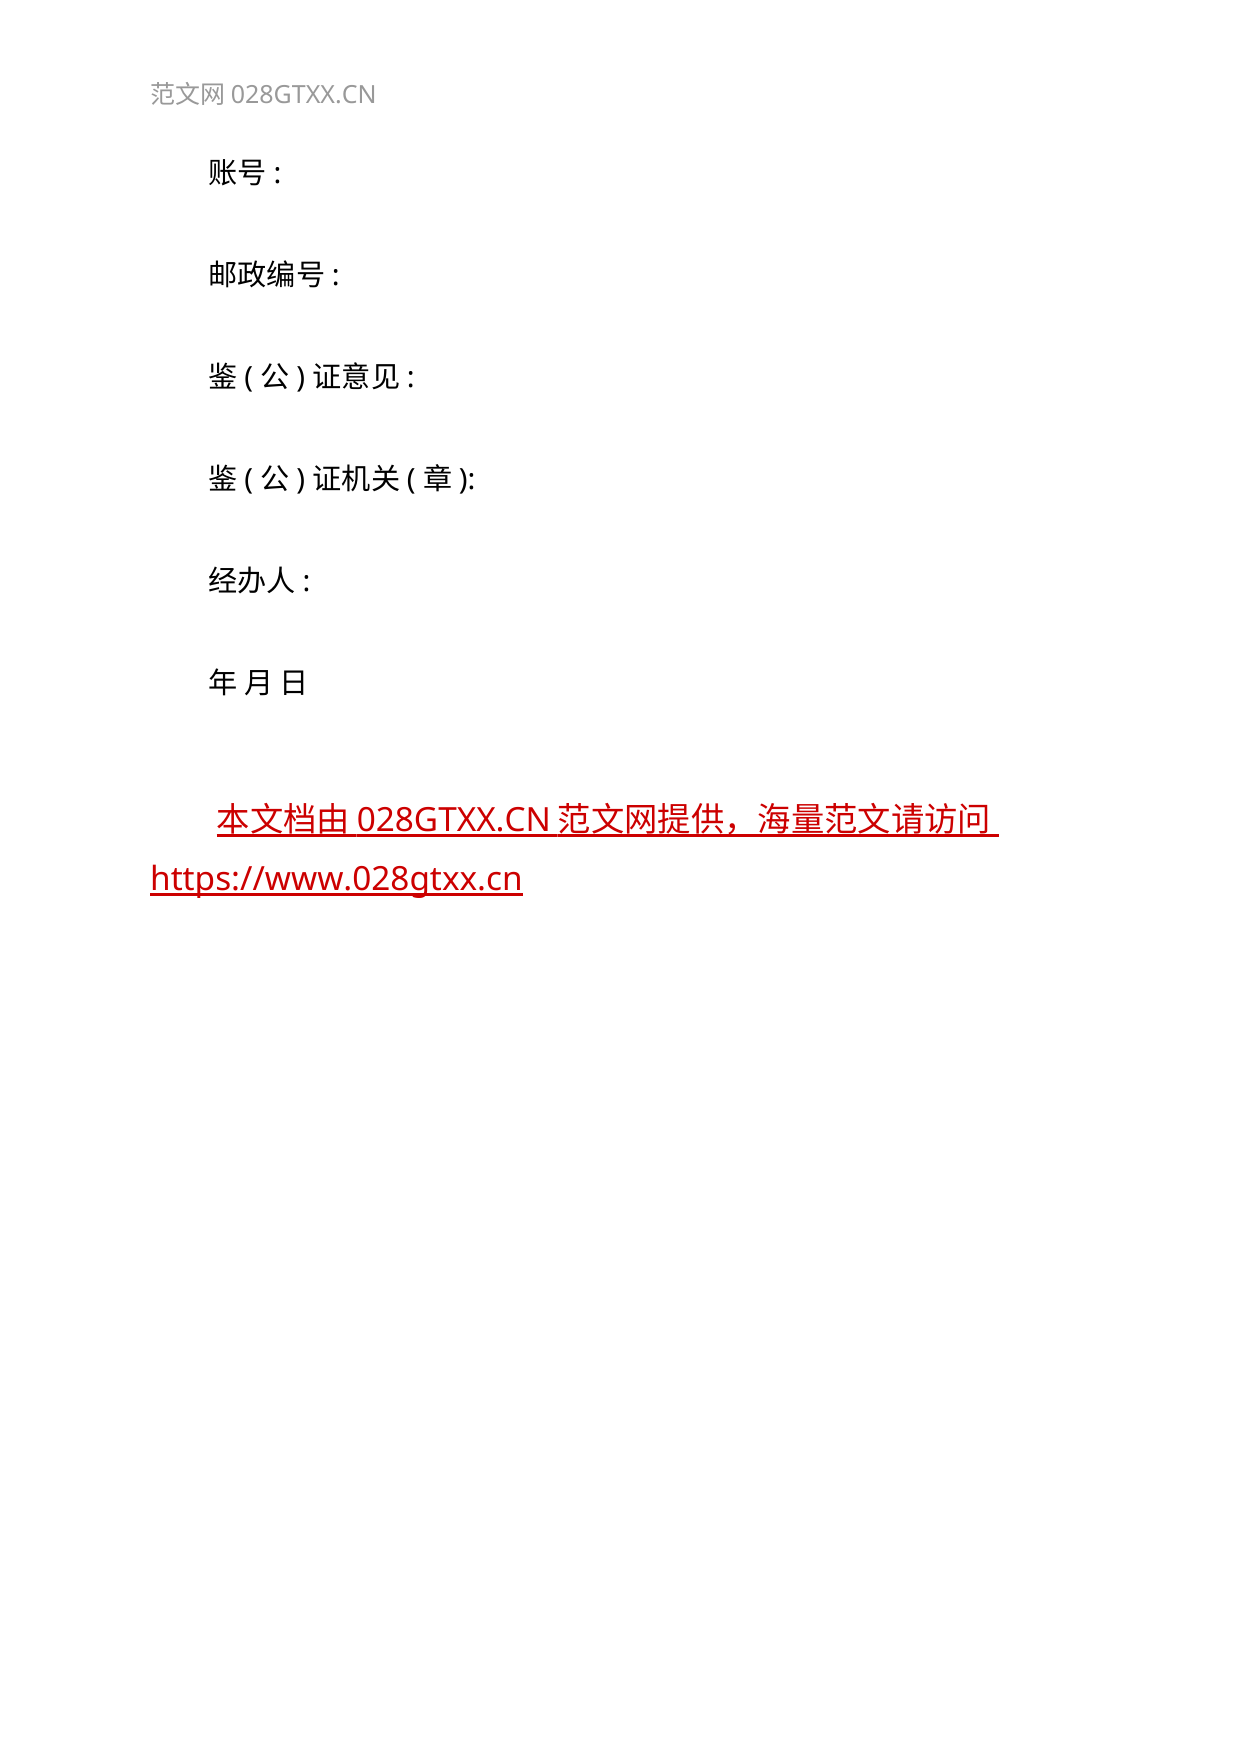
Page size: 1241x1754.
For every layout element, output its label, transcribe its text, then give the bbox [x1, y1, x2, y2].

text 账号 : [150, 150, 1090, 192]
text 邮政编号 : [150, 252, 1090, 294]
text 本文档由028GTXX.CN范文网提供，海量范文请访问 https://www.028gtxx.cn [150, 793, 1090, 900]
text 年 月 日 [150, 660, 1090, 702]
text 鉴 ( 公 ) 证机关 ( 章 ): [150, 456, 1090, 498]
text 鉴 ( 公 ) 证意见 : [150, 354, 1090, 396]
text 经办人 : [150, 558, 1090, 600]
